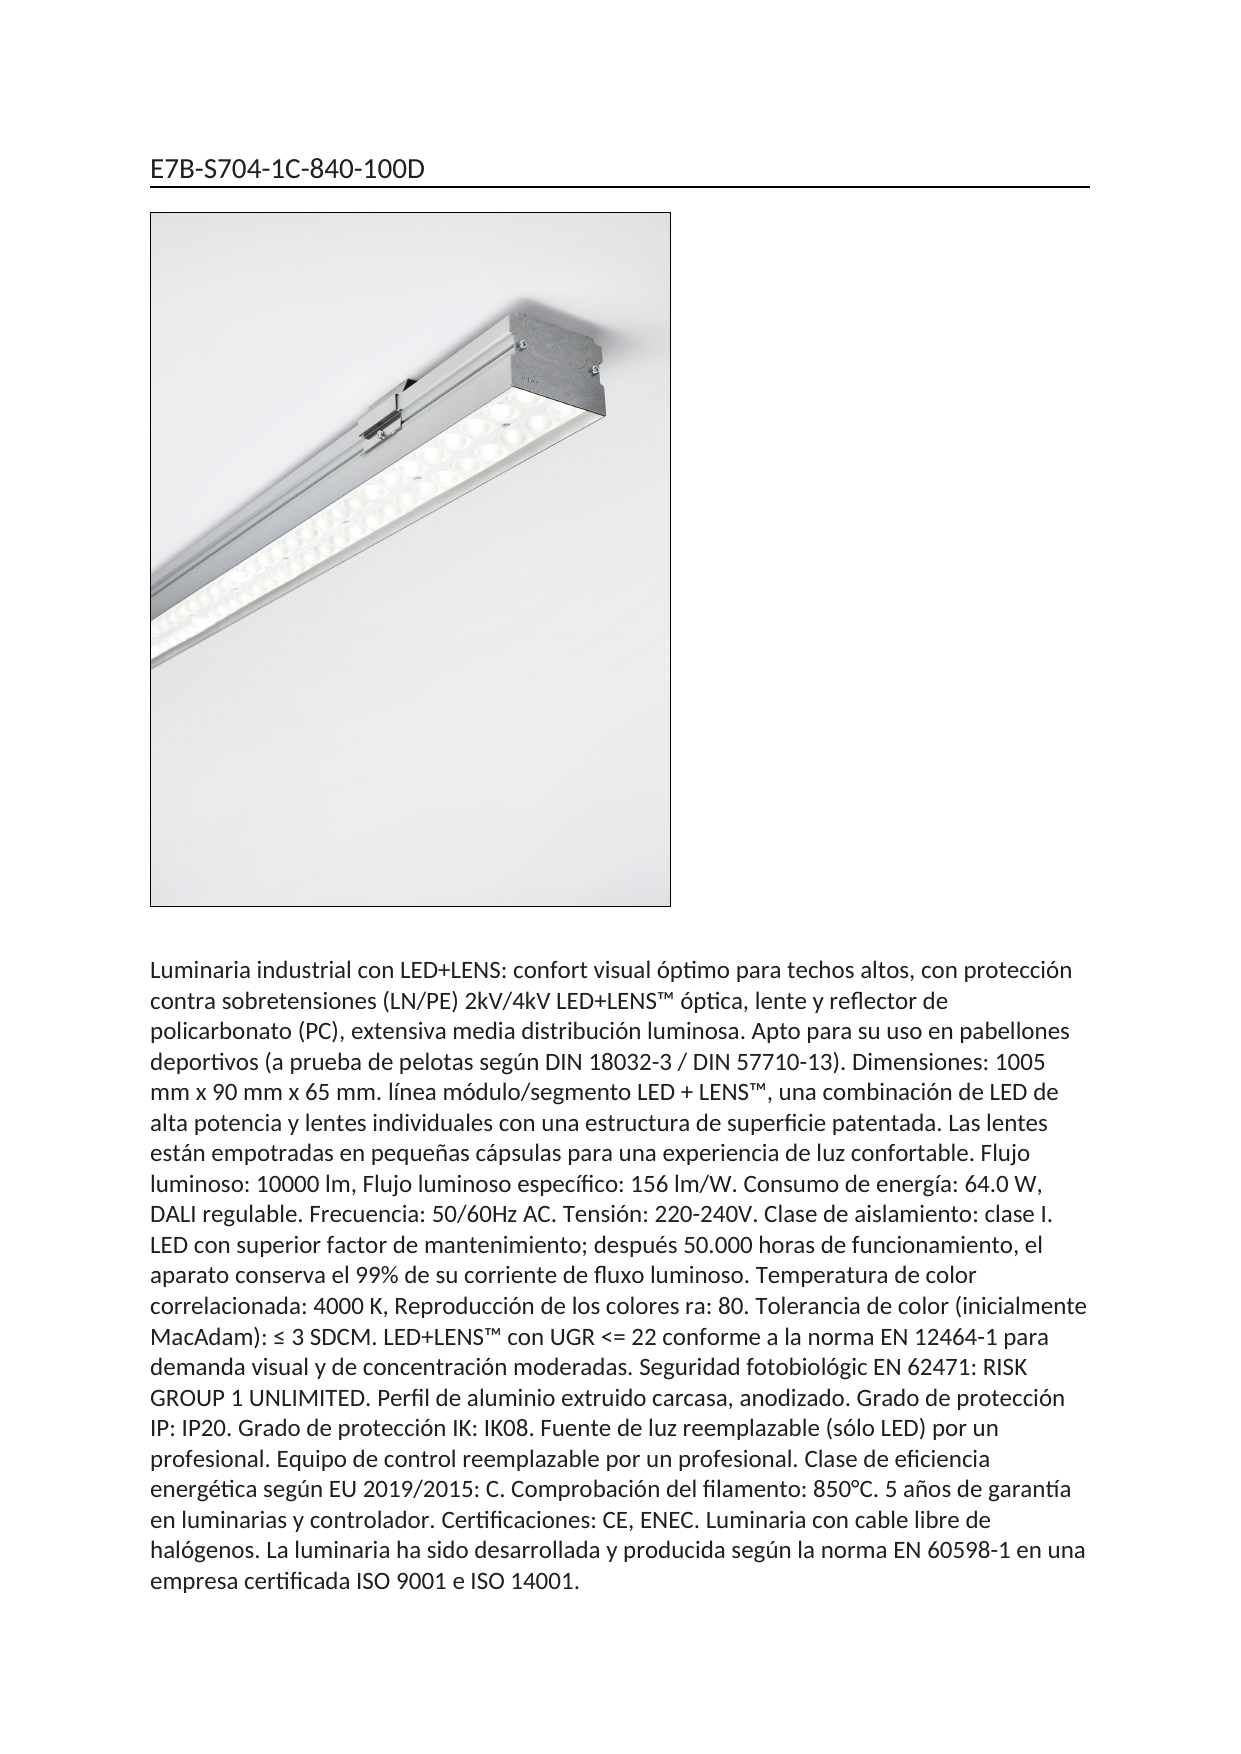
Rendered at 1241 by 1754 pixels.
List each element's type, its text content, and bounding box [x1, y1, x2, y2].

text Luminaria industrial con LED+LENS: confort visual óptimo para techos altos, con protección contra sobretensiones (LN/PE) 2kV/4kV LED+LENS™ óptica, lente y reflector de policarbonato (PC), extensiva media distribución luminosa. Apto para su uso en pabellones deportivos (a prueba de pelotas según DIN 18032-3 / DIN 57710-13). Dimensiones: 1005 mm x 90 mm x 65 mm. línea módulo/segmento LED + LENS™, una combinación de LED de alta potencia y lentes individuales con una estructura de superficie patentada. Las lentes están empotradas en pequeñas cápsulas para una experiencia de luz confortable. Flujo luminoso: 10000 lm, Flujo luminoso específico: 156 lm/W. Consumo de energía: 64.0 W, DALI regulable. Frecuencia: 50/60Hz AC. Tensión: 220-240V. Clase de aislamiento: clase I. LED con superior factor de mantenimiento; después 50.000 horas de funcionamiento, el aparato conserva el 99% de su corriente de fluxo luminoso. Temperatura de color correlacionada: 4000 K, Reproducción de los colores ra: 80. Tolerancia de color (inicialmente MacAdam): ≤ 3 SDCM. LED+LENS™ con UGR <= 22 conforme a la norma EN 12464-1 para demanda visual y de concentración moderadas. Seguridad fotobiológic EN 62471: RISK GROUP 1 UNLIMITED. Perfil de aluminio extruido carcasa, anodizado. Grado de protección IP: IP20. Grado de protección IK: IK08. Fuente de luz reemplazable (sólo LED) por un profesional. Equipo de control reemplazable por un profesional. Clase de eficiencia energética según EU 2019/2015: C. Comprobación del filamento: 850°C. 5 años de garantía en luminarias y controlador. Certificaciones: CE, ENEC. Luminaria con cable libre de halógenos. La luminaria ha sido desarrollada y producida según la norma EN 60598-1 en una empresa certificada ISO 9001 e ISO 14001. [150, 954, 1090, 1595]
text E7B-S704-1C-840-100D [150, 150, 1090, 186]
picture [151, 213, 670, 906]
